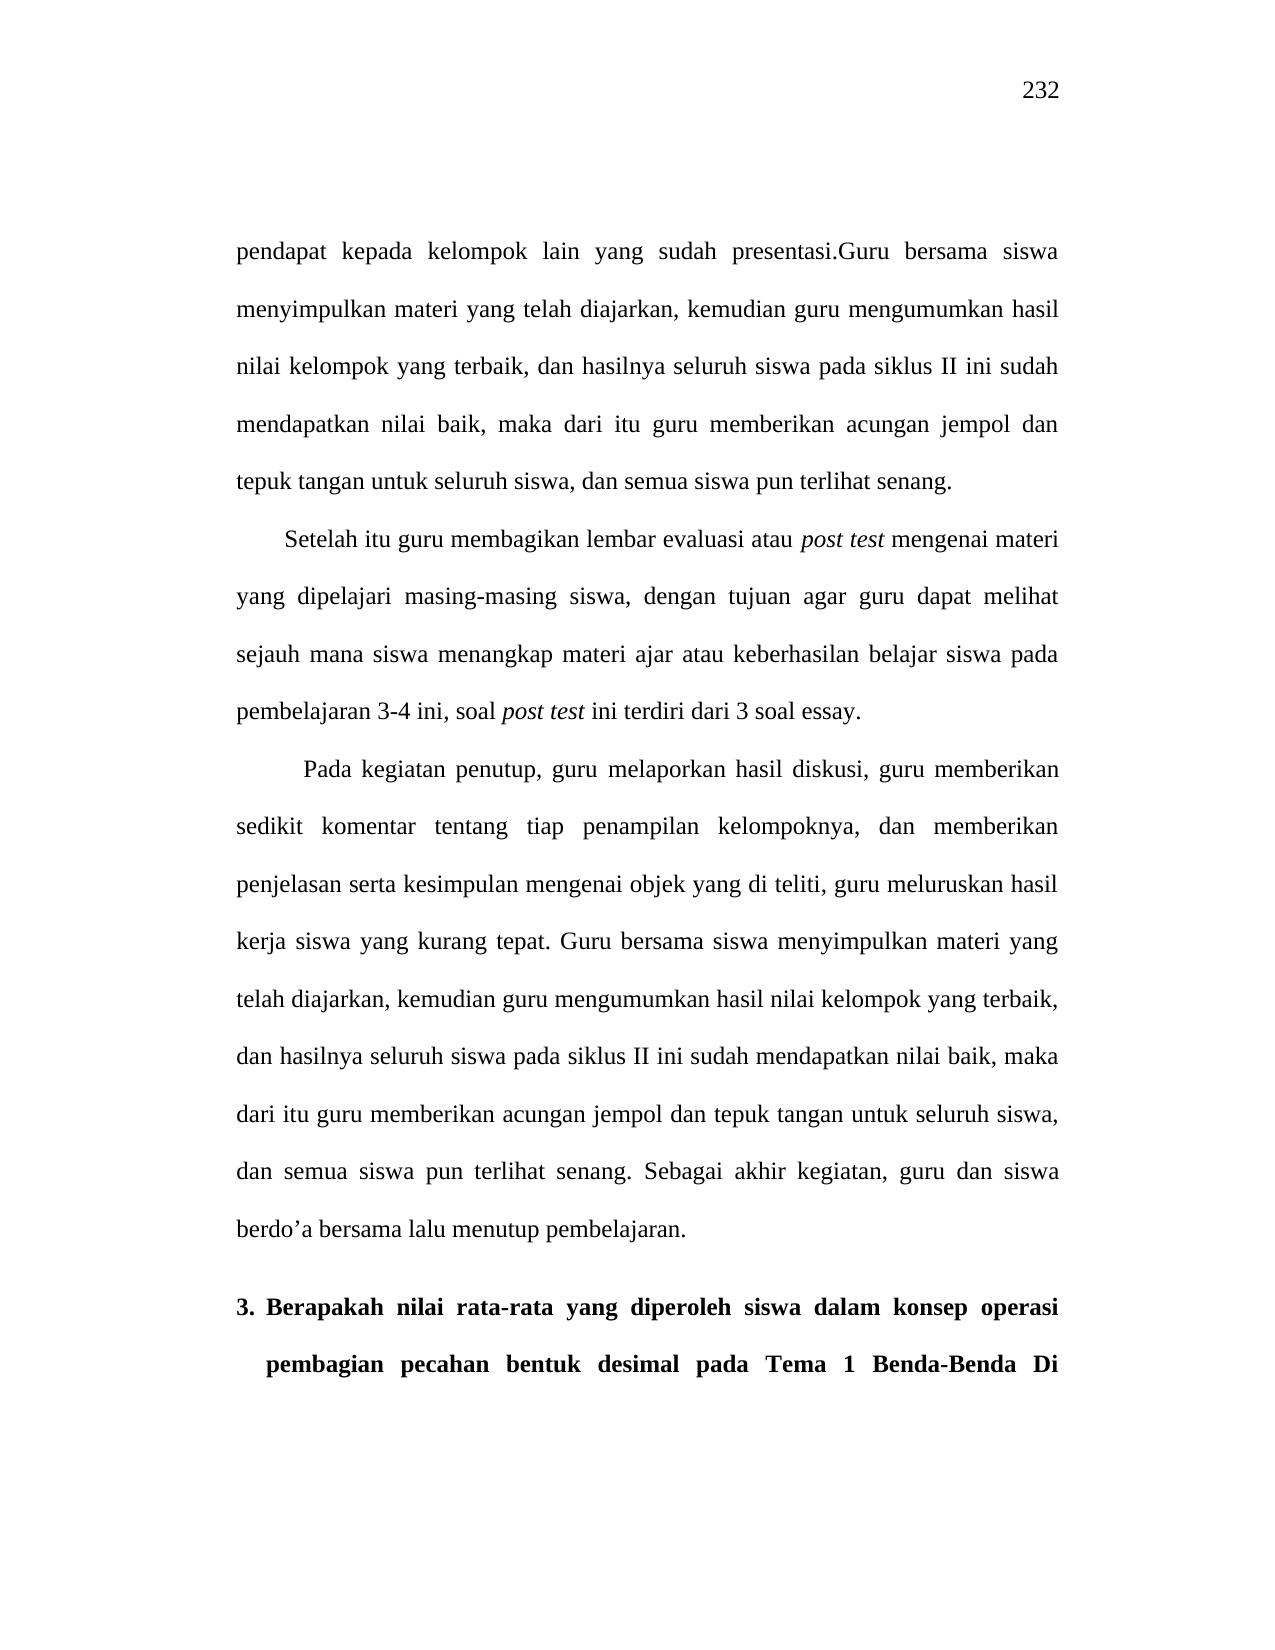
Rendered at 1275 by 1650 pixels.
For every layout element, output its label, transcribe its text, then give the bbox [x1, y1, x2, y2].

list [236, 1292, 1059, 1378]
text Setelah itu guru membagikan lembar evaluasi atau post test mengenai materi yang dipelajari masing-masing siswa, dengan tujuan agar guru dapat melihat sejauh mana siswa menangkap materi ajar atau keberhasilan belajar siswa pada pembelajaran 3-4 ini, soal post test ini terdiri dari 3 soal essay. [236, 524, 1059, 725]
text Pada kegiatan penutup, guru melaporkan hasil diskusi, guru memberikan sedikit komentar tentang tiap penampilan kelompoknya, dan memberikan penjelasan serta kesimpulan mengenai objek yang di teliti, guru meluruskan hasil kerja siswa yang kurang tepat. Guru bersama siswa menyimpulkan materi yang telah diajarkan, kemudian guru mengumumkan hasil nilai kelompok yang terbaik, dan hasilnya seluruh siswa pada siklus II ini sudah mendapatkan nilai baik, maka dari itu guru memberikan acungan jempol dan tepuk tangan untuk seluruh siswa, dan semua siswa pun terlihat senang. Sebagai akhir kegiatan, guru dan siswa berdo’a bersama lalu menutup pembelajaran. [236, 754, 1059, 1242]
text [236, 236, 1059, 495]
